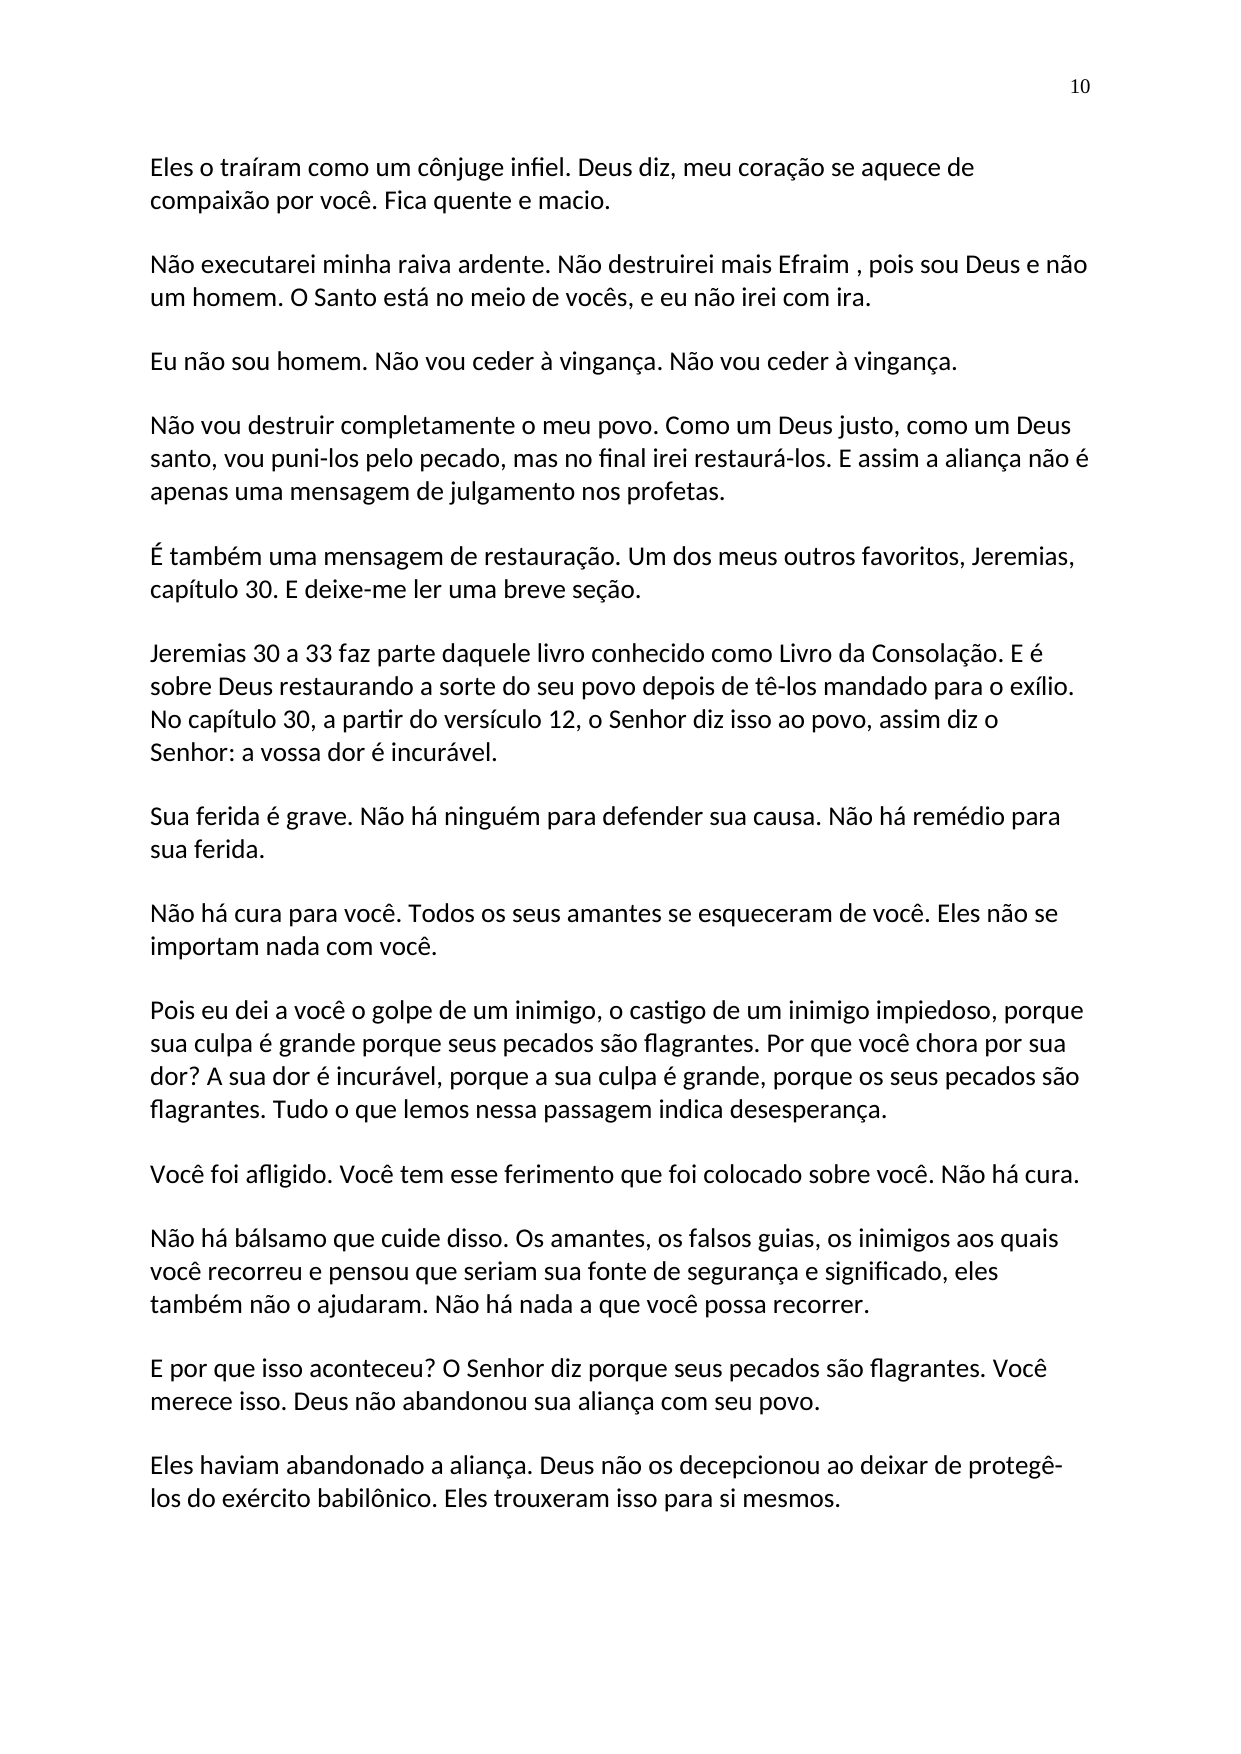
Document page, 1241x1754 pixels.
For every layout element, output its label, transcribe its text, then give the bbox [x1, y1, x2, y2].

text Você foi afligido. Você tem esse ferimento que foi colocado sobre você. Não há cura. [150, 1157, 1090, 1190]
text Eles haviam abandonado a aliança. Deus não os decepcionou ao deixar de protegê-los do exército babilônico. Eles trouxeram isso para si mesmos. [150, 1448, 1090, 1514]
text Eles o traíram como um cônjuge infiel. Deus diz, meu coração se aquece de compaixão por você. Fica quente e macio. [150, 150, 1090, 216]
text Pois eu dei a você o golpe de um inimigo, o castigo de um inimigo impiedoso, porque sua culpa é grande porque seus pecados são flagrantes. Por que você chora por sua dor? A sua dor é incurável, porque a sua culpa é grande, porque os seus pecados são flagrantes. Tudo o que lemos nessa passagem indica desesperança. [150, 993, 1090, 1126]
text É também uma mensagem de restauração. Um dos meus outros favoritos, Jeremias, capítulo 30. E deixe-me ler uma breve seção. [150, 539, 1090, 605]
text E por que isso aconteceu? O Senhor diz porque seus pecados são flagrantes. Você merece isso. Deus não abandonou sua aliança com seu povo. [150, 1351, 1090, 1417]
text Jeremias 30 a 33 faz parte daquele livro conhecido como Livro da Consolação. E é sobre Deus restaurando a sorte do seu povo depois de tê-los mandado para o exílio. No capítulo 30, a partir do versículo 12, o Senhor diz isso ao povo, assim diz o Senhor: a vossa dor é incurável. [150, 636, 1090, 768]
text Não vou destruir completamente o meu povo. Como um Deus justo, como um Deus santo, vou puni-los pelo pecado, mas no final irei restaurá-los. E assim a aliança não é apenas uma mensagem de julgamento nos profetas. [150, 408, 1090, 508]
text Não há cura para você. Todos os seus amantes se esqueceram de você. Eles não se importam nada com você. [150, 896, 1090, 962]
text Sua ferida é grave. Não há ninguém para defender sua causa. Não há remédio para sua ferida. [150, 799, 1090, 865]
text Não executarei minha raiva ardente. Não destruirei mais Efraim , pois sou Deus e não um homem. O Santo está no meio de vocês, e eu não irei com ira. [150, 247, 1090, 313]
text Eu não sou homem. Não vou ceder à vingança. Não vou ceder à vingança. [150, 344, 1090, 377]
text Não há bálsamo que cuide disso. Os amantes, os falsos guias, os inimigos aos quais você recorreu e pensou que seriam sua fonte de segurança e significado, eles também não o ajudaram. Não há nada a que você possa recorrer. [150, 1221, 1090, 1320]
